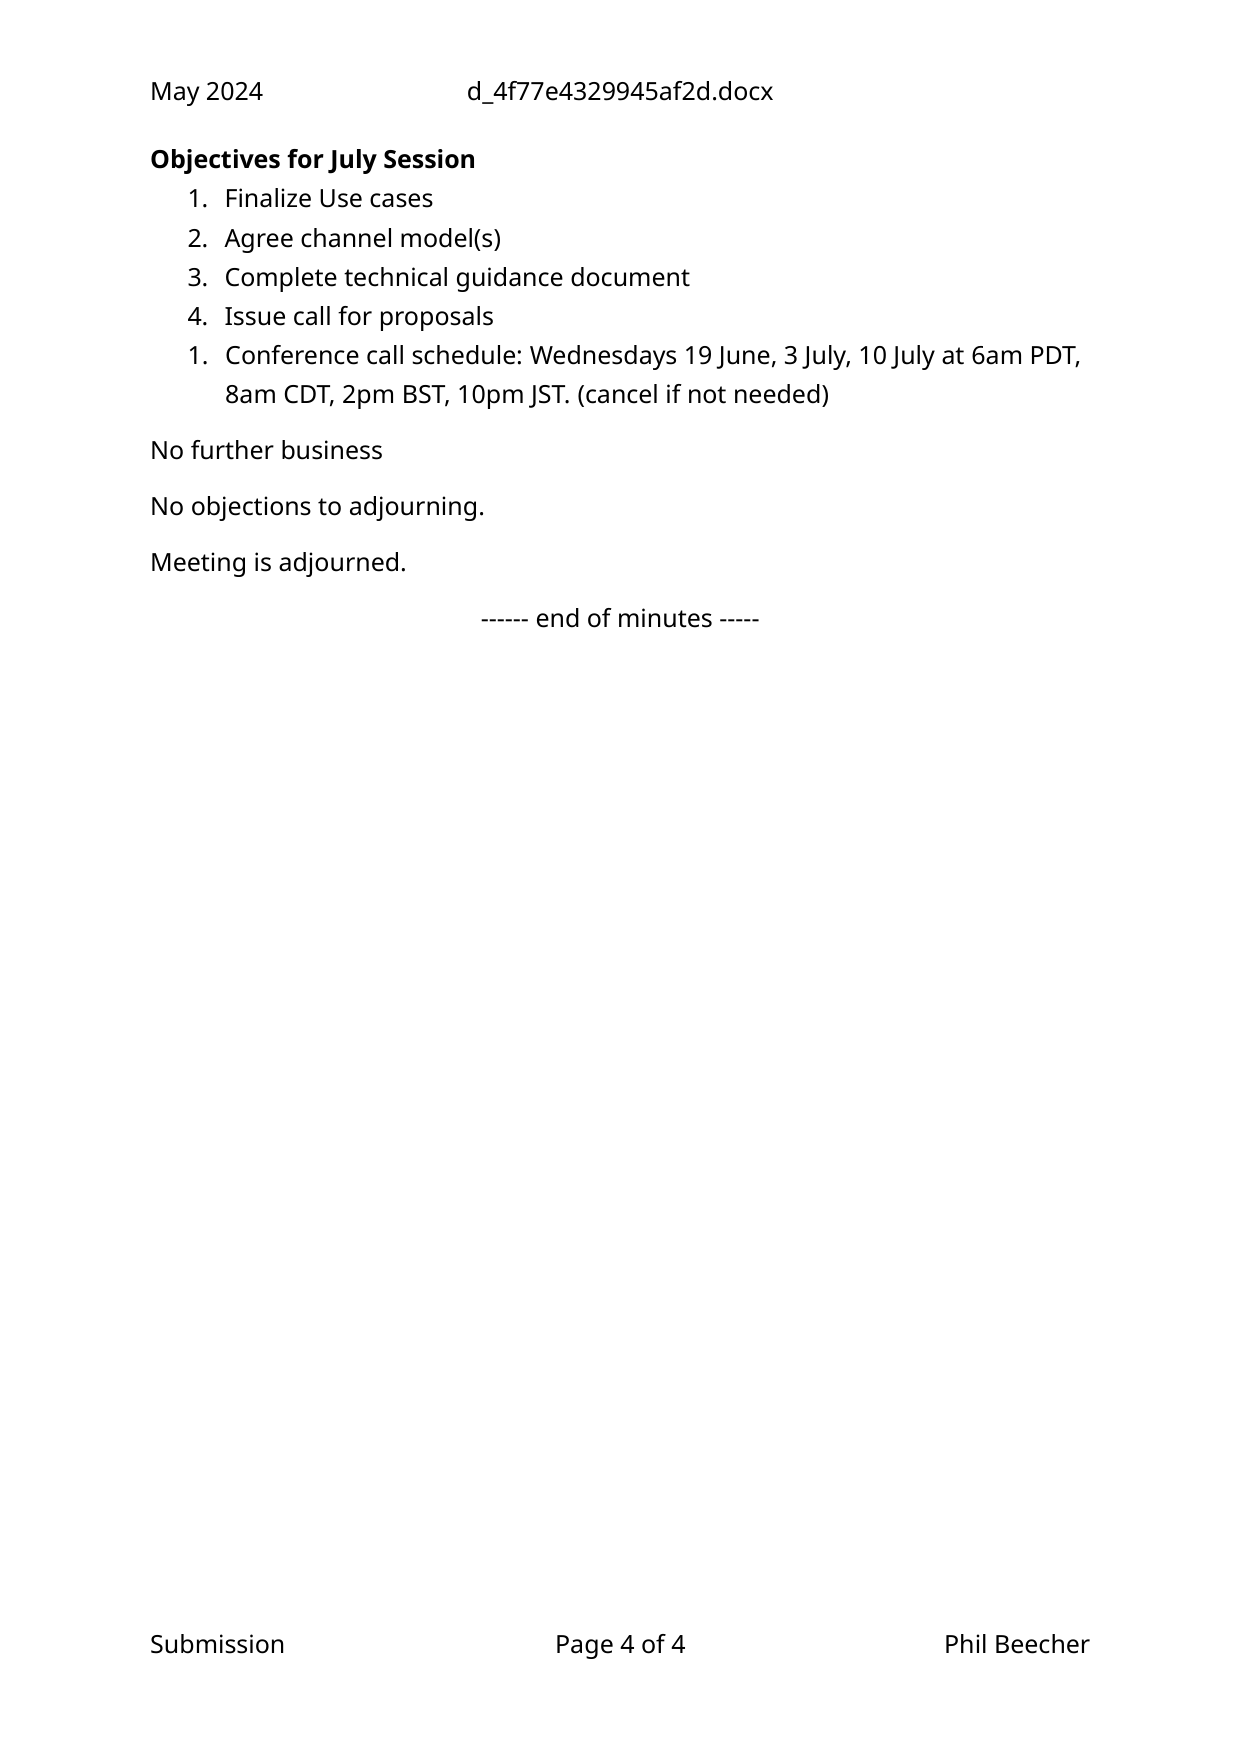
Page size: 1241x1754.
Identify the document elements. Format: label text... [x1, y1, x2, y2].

list Complete technical guidance document [187, 259, 1090, 293]
text No objections to adjourning. [150, 488, 1090, 523]
text No further business [150, 433, 1090, 467]
list Finalize Use cases [187, 181, 1090, 215]
list Conference call schedule: Wednesdays 19 June, 3 July, 10 July at 6am PDT, 8am CDT, 2pm BST, 10pm JST. (cancel if not needed) [187, 338, 1090, 411]
text Meeting is adjourned. [150, 544, 1090, 578]
text Objectives for July Session [150, 142, 1090, 176]
text ------ end of minutes ----- [150, 600, 1090, 634]
list Agree channel model(s) [187, 220, 1090, 254]
list Issue call for proposals [187, 298, 1090, 333]
